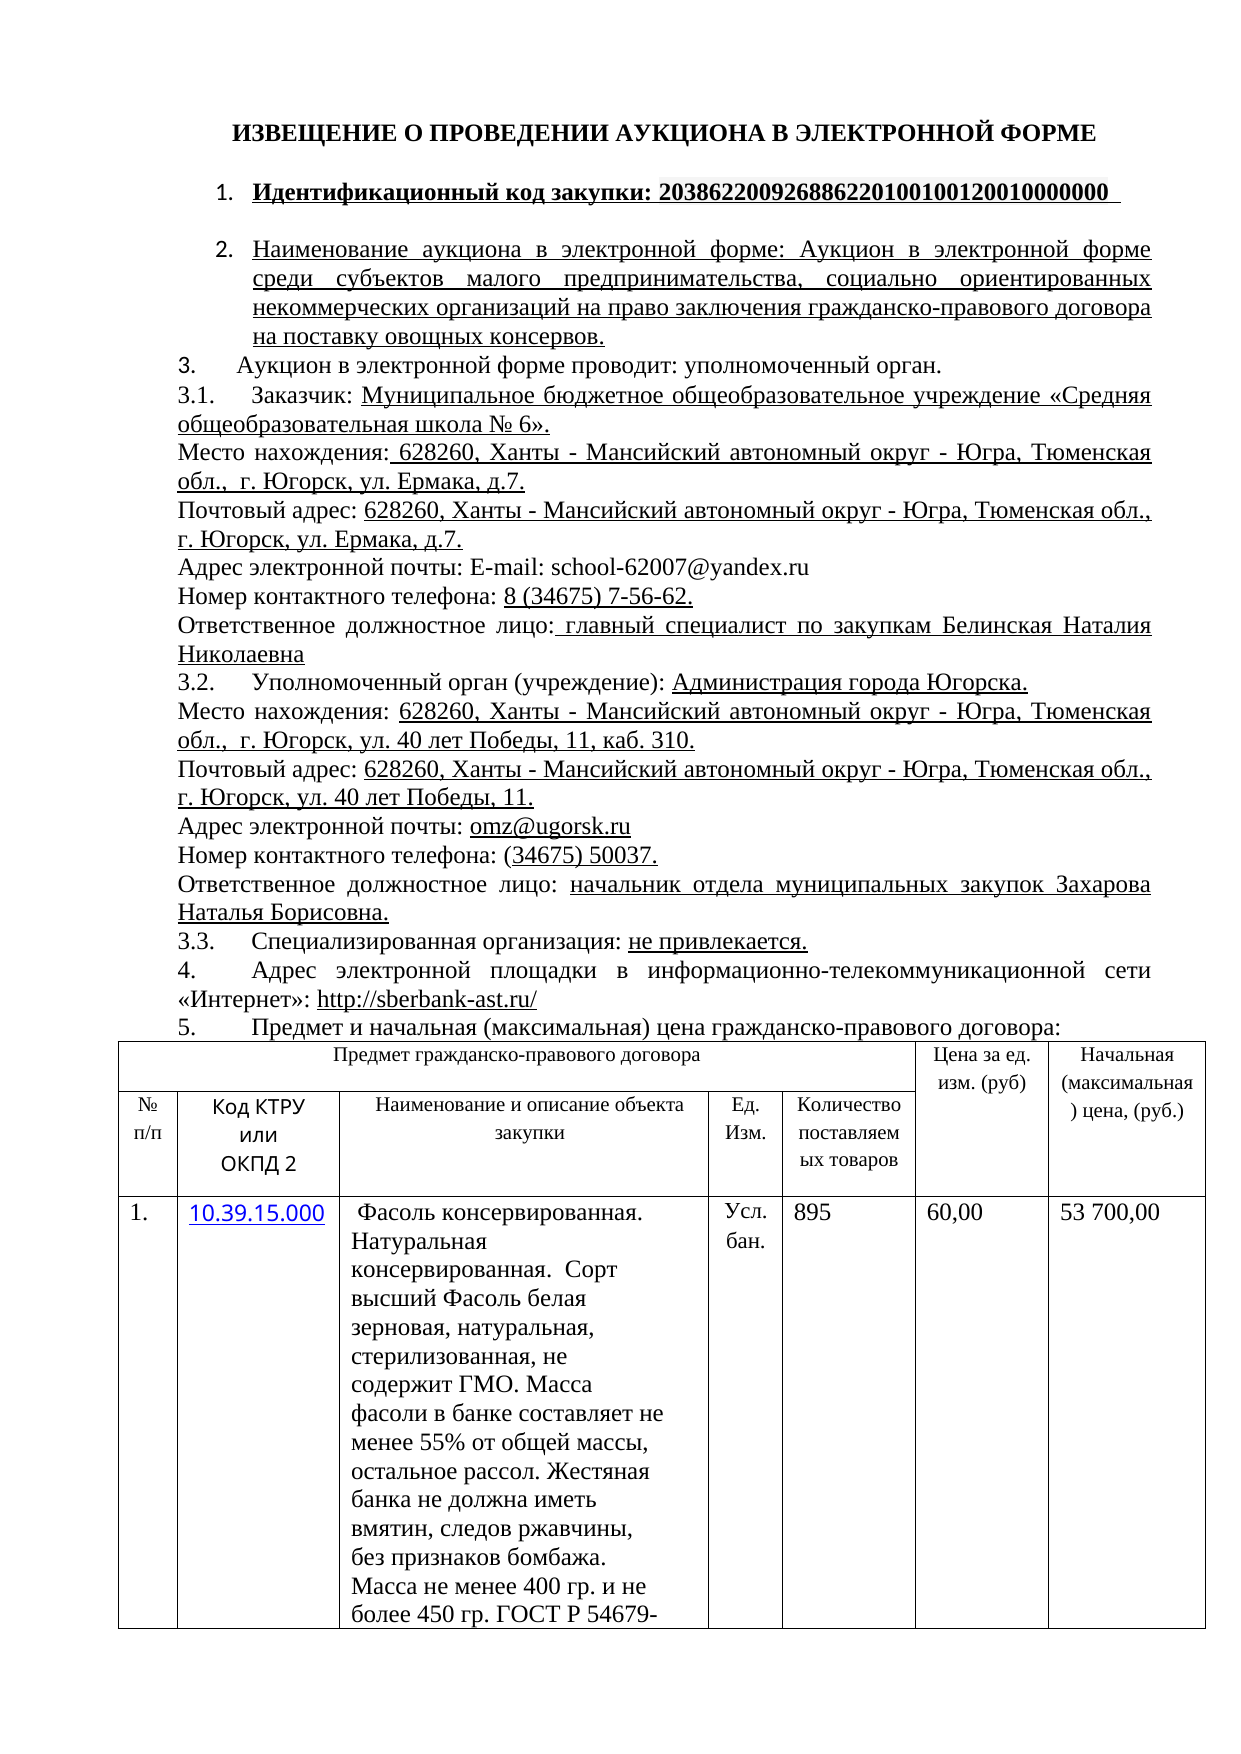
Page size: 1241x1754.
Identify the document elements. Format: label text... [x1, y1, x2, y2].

text ИЗВЕЩЕНИЕ О ПРОВЕДЕНИИ АУКЦИОНА В ЭЛЕКТРОННОЙ ФОРМЕ [177, 118, 1152, 147]
table_header Цена за ед. изм. (руб) [916, 1042, 1048, 1196]
text Ответственное должностное лицо: главный специалист по закупкам Белинская Наталия Николаевна [177, 610, 1152, 667]
text Номер контактного телефона: 8 (34675) 7-56-62. [177, 581, 1152, 610]
table_cell 10.39.15.000 [178, 1197, 339, 1628]
text Место нахождения: 628260, Ханты - Мансийский автономный округ - Югра, Тюменская обл., г. Югорск, ул. 40 лет Победы, 11, каб. 310. [177, 696, 1152, 754]
table_header Предмет гражданско-правового договора [119, 1042, 915, 1091]
table_cell 1. [119, 1197, 177, 1628]
list Аукцион в электронной форме проводит: уполномоченный орган. [177, 349, 1152, 380]
list Предмет и начальная (максимальная) цена гражданско-правового договора: [177, 1012, 1152, 1041]
text Почтовый адрес: 628260, Ханты - Мансийский автономный округ - Югра, Тюменская обл., г. Югорск, ул. Ермака, д.7. [177, 495, 1152, 552]
table_header Начальная (максимальная) цена, (руб.) [1049, 1042, 1205, 1196]
table_cell Наименование и описание объекта закупки [340, 1092, 708, 1196]
list Адрес электронной площадки в информационно-телекоммуникационной сети «Интернет»: http://sberbank-ast.ru/ [177, 955, 1152, 1012]
text Место нахождения: 628260, Ханты - Мансийский автономный округ - Югра, Тюменская обл., г. Югорск, ул. Ермака, д.7. [177, 437, 1152, 495]
text Ответственное должностное лицо: начальник отдела муниципальных закупок Захарова Наталья Борисовна. [177, 869, 1152, 926]
table_cell Ед. Изм. [709, 1092, 782, 1196]
list Уполномоченный орган (учреждение): Администрация города Югорска. [177, 667, 1152, 696]
list Заказчик: Муниципальное бюджетное общеобразовательное учреждение «Средняя общеобразовательная школа № 6». [177, 380, 1152, 437]
table_cell Количество поставляемых товаров [783, 1092, 915, 1196]
text Адрес электронной почты: omz@ugorsk.ru [177, 811, 1152, 840]
table_cell [340, 1197, 708, 1628]
table_cell 895 [783, 1197, 915, 1628]
table_cell 60,00 [916, 1197, 1048, 1628]
table_cell Усл. бан. [709, 1197, 782, 1628]
list Специализированная организация: не привлекается. [177, 926, 1152, 955]
text Номер контактного телефона: (34675) 50037. [177, 840, 1152, 869]
text Почтовый адрес: 628260, Ханты - Мансийский автономный округ - Югра, Тюменская обл., г. Югорск, ул. 40 лет Победы, 11. [177, 754, 1152, 811]
text Адрес электронной почты: E-mail: school-62007@yandex.ru [177, 552, 1152, 581]
table_cell Код КТРУ или ОКПД 2 [178, 1092, 339, 1196]
table_cell 53 700,00 [1049, 1197, 1205, 1628]
list Идентификационный код закупки: 203862200926886220100100120010000000 [215, 176, 1152, 206]
list Наименование аукциона в электронной форме: Аукцион в электронной форме среди субъектов малого предпринимательства, социально ориентированных некоммерческих организаций на право заключения гражданско-правового договора на поставку овощных консервов. [215, 233, 1152, 349]
table_cell № п/п [119, 1092, 177, 1196]
